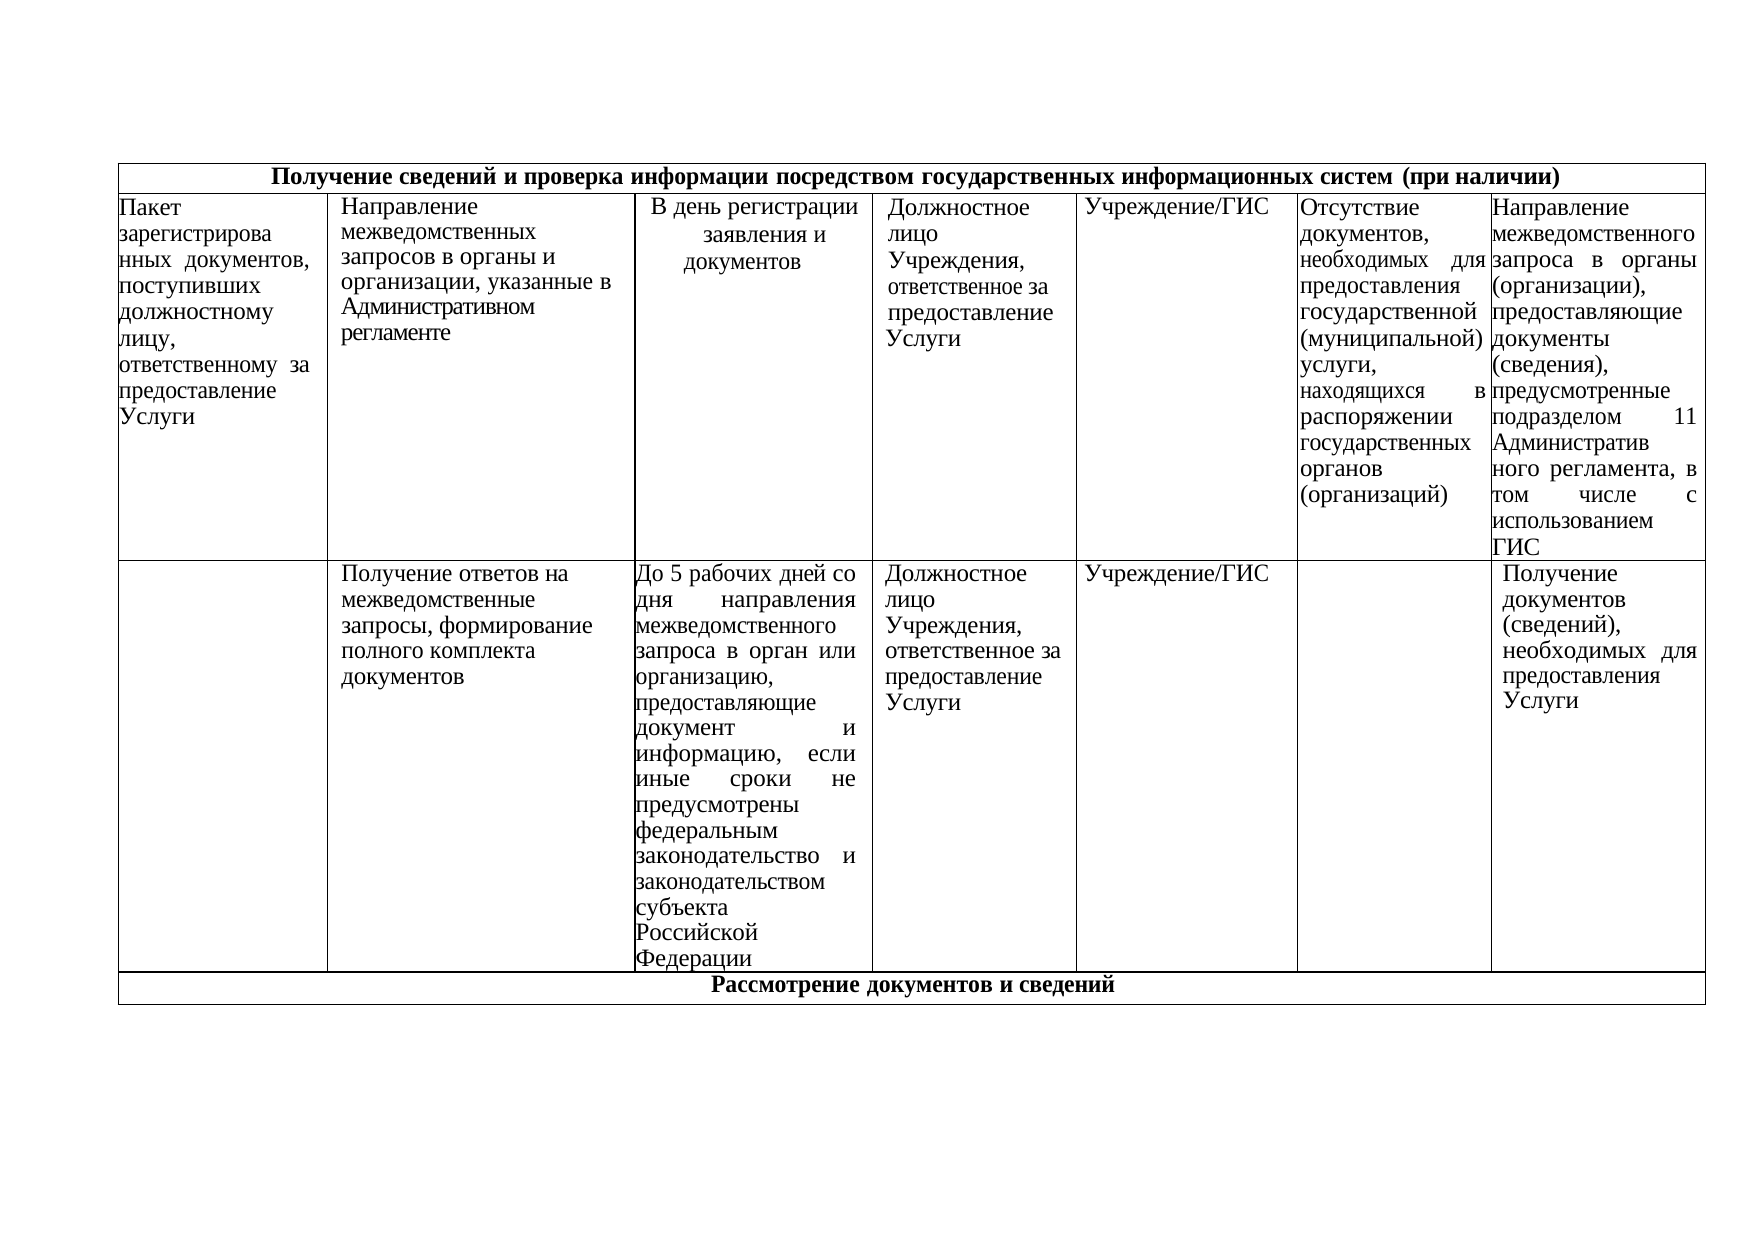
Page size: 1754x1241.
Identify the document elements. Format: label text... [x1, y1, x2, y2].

table_cell Получение сведений и проверка информации посредством государственных информационных систем (при наличии) [119, 164, 1705, 193]
table_cell Получение документов (сведений), необходимых для предоставления Услуги [1492, 561, 1705, 971]
table_cell Отсутствие документов, необходимых для предоставления государственной (муниципальной) услуги, находящихся в распоряжении государственных органов (организаций) [1298, 194, 1491, 560]
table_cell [873, 194, 1076, 560]
table_cell Рассмотрение документов и сведений [119, 973, 1705, 1003]
table_cell Направление межведомственных запросов в органы и организации, указанные в Административном регламенте [328, 194, 634, 560]
table_cell До 5 рабочих дней со дня направления межведомственного запроса в орган или организацию, предоставляющие документ и информацию, если иные сроки не предусмотрены федеральным законодательство и законодательством субъекта Российской Федерации [636, 561, 872, 971]
table_cell Получение ответов на межведомственные запросы, формирование полного комплекта документов [328, 561, 634, 971]
table_cell [119, 561, 327, 971]
table_cell Учреждение/ГИС [1077, 561, 1297, 971]
table_cell Учреждение/ГИС [1077, 194, 1297, 560]
table_cell В день регистрации заявления и документов [636, 194, 872, 560]
table_cell [1298, 561, 1491, 971]
table_cell Должностное лицо Учреждения, ответственное за предоставление Услуги [873, 561, 1076, 971]
table_cell Пакет зарегистрированных документов, поступивших должностному лицу, ответственному за предоставление Услуги [119, 194, 327, 560]
table_cell Направление межведомственного запроса в органы (организации), предоставляющие документы (сведения), предусмотренные подразделом 11 Административного регламента, в том числе с использованием ГИС [1492, 194, 1705, 560]
